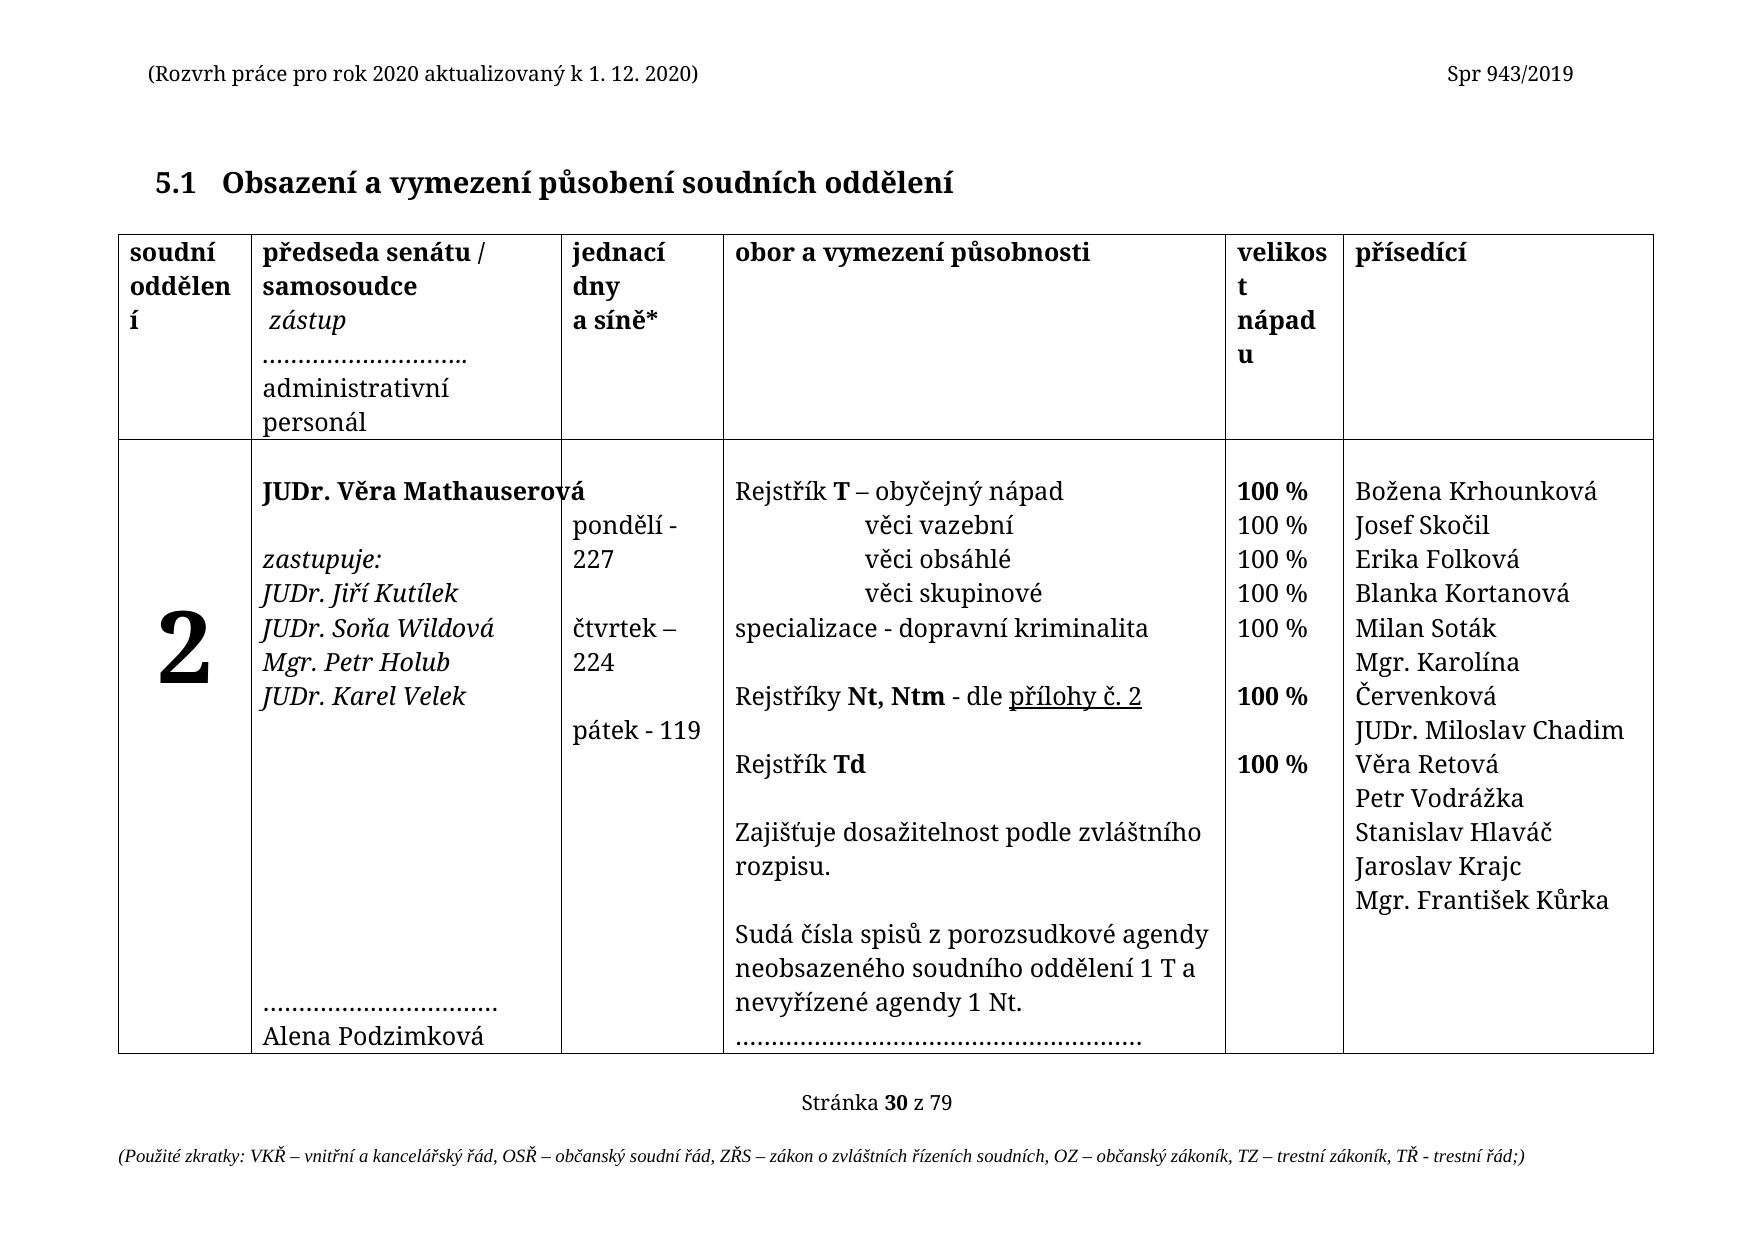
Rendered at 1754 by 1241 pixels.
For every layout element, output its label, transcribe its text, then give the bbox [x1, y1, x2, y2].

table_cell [1344, 440, 1653, 1053]
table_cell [1226, 440, 1343, 1053]
subtitle 5.1 Obsazení a vymezení působení soudních oddělení [148, 162, 1606, 202]
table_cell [724, 440, 1225, 1053]
table_header soudní oddělení [119, 235, 251, 439]
table_header jednací dny a síně* [562, 235, 723, 439]
table_header předseda senátu / samosoudce zástup ……………………….. administrativní personál [252, 235, 561, 439]
table_header velikost nápadu [1226, 235, 1343, 439]
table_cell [562, 440, 723, 1053]
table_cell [252, 440, 561, 1053]
table_cell 2 [119, 440, 251, 1053]
table_header přísedící [1344, 235, 1653, 439]
table_header obor a vymezení působnosti [724, 235, 1225, 439]
